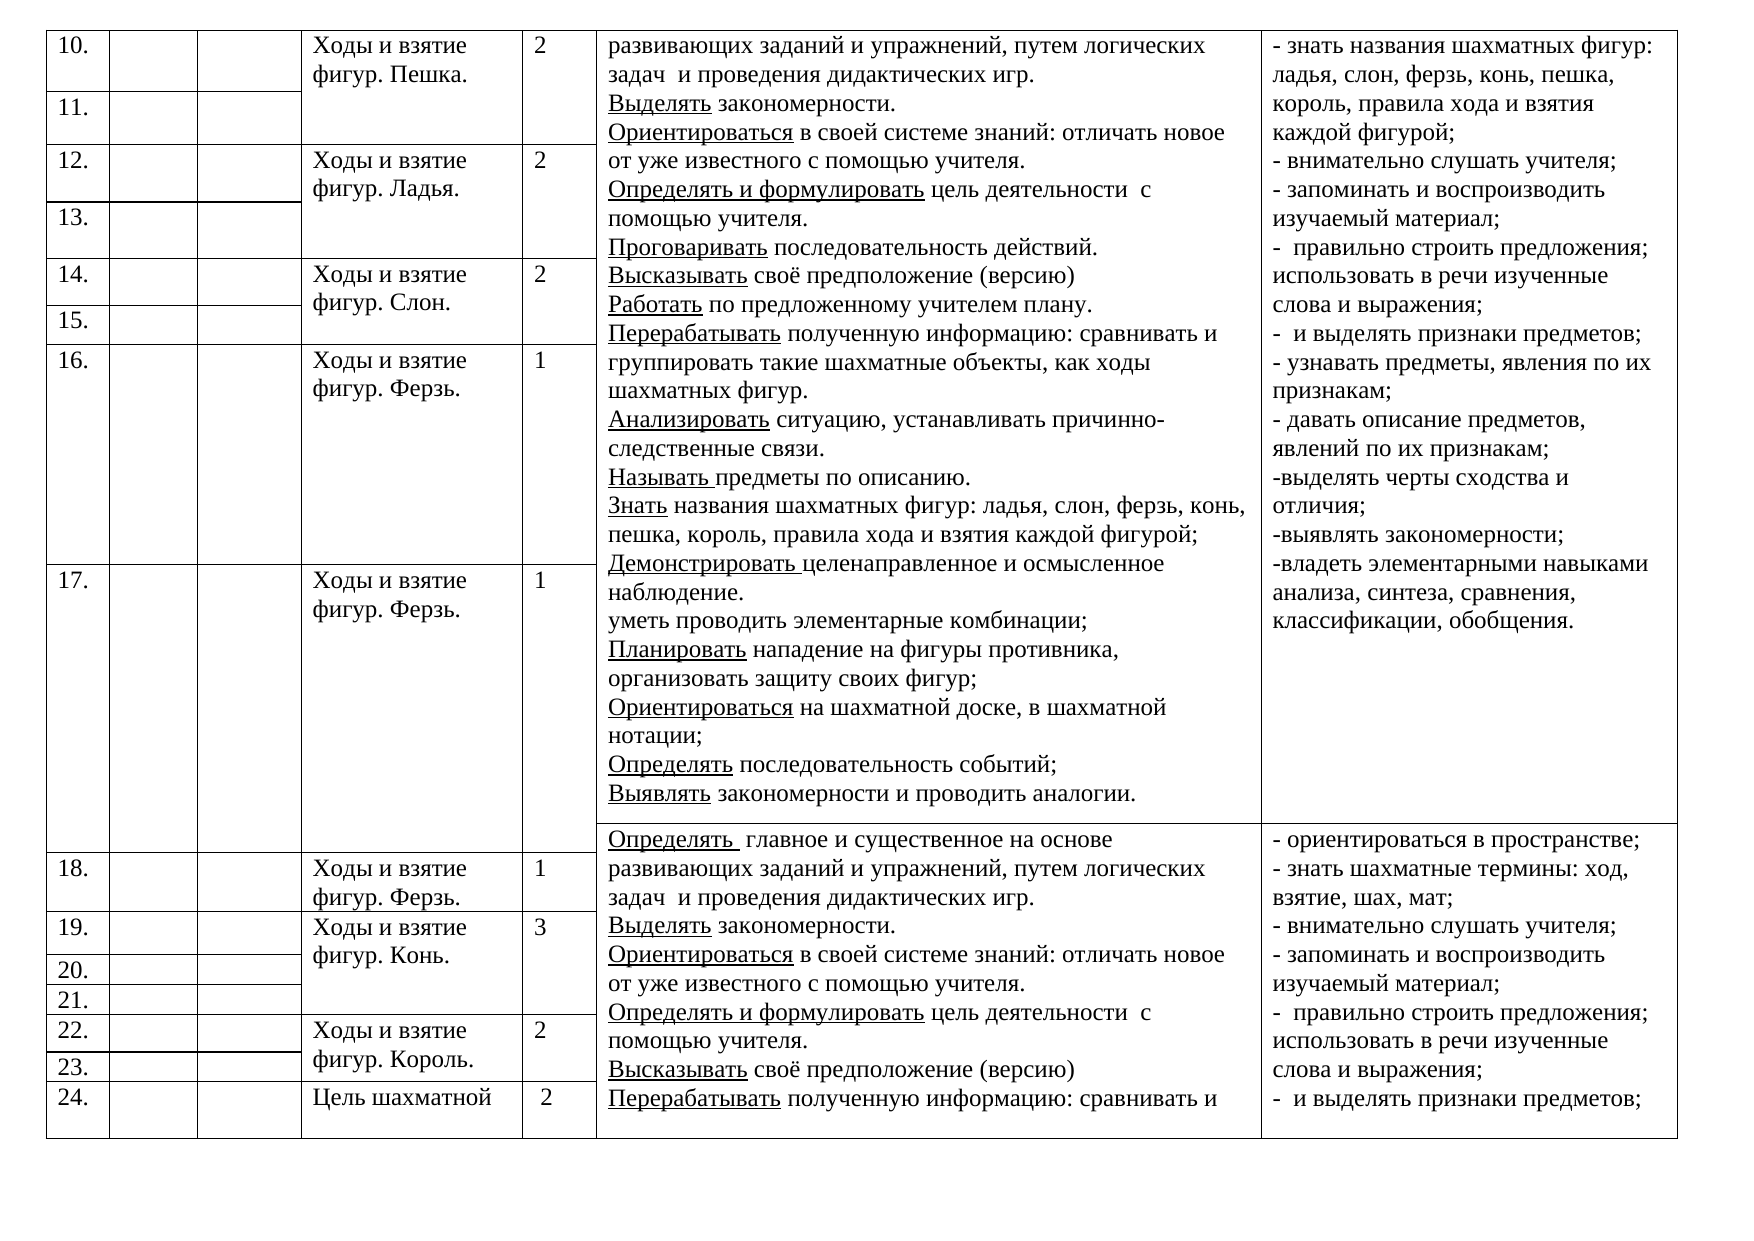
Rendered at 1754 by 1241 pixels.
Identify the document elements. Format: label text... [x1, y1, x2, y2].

table_cell 23. [47, 1053, 109, 1081]
table_cell [198, 1015, 301, 1051]
table_cell [110, 92, 197, 144]
table_cell 1 [523, 853, 596, 911]
table_cell Определять главное и существенное на основе развивающих заданий и упражнений, путем логических задач и проведения дидактических игр. Выделять закономерности. Ориентироваться в своей системе знаний: отличать новое от уже известного с помощью учителя. Определять и формулировать цель деятельности с помощью учителя. Высказывать своё предположение (версию) Перерабатывать полученную информацию: сравнивать и группировать такие шахматные объекты, как ходы шахматных фигур. Анализировать ситуацию, устанавливать причинно-следственные связи. Знать шахматные термины: ход, взятие, шах, мат; Демонстрировать целенаправленное и осмысленное наблюдение. уметь проводить элементарные комбинации; Планировать нападение на фигуры противника, организовать защиту своих фигур; Определять последовательность событий; Выявлять закономерности и проводить аналогии. [597, 824, 1261, 1137]
table_cell 2 [523, 31, 596, 144]
table_cell [110, 1082, 197, 1137]
table_cell [110, 31, 197, 91]
table_cell Ходы и взятие фигур. Ладья. [302, 145, 522, 258]
table_cell [110, 565, 197, 852]
table_cell Ходы и взятие фигур. Король. [302, 1015, 522, 1081]
table_cell [198, 955, 301, 984]
table_cell 15. [47, 306, 109, 344]
table_cell [198, 565, 301, 852]
table_cell 20. [47, 955, 109, 984]
table_cell 2 [523, 1082, 596, 1137]
table_cell 3 [523, 912, 596, 1014]
table_cell [198, 92, 301, 144]
table_cell [198, 145, 301, 201]
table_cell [302, 1082, 522, 1137]
table_cell - ориентироваться в пространстве; - знать шахматные термины: ход, взятие, шах, мат; - внимательно слушать учителя; - запоминать и воспроизводить изучаемый материал; - правильно строить предложения; использовать в речи изученные слова и выражения; - и выделять признаки предметов; - узнавать предметы, явления по их признакам; - давать описание предметов, явлений по их признакам; -выделять черты сходства и отличия; -выявлять закономерности; -владеть элементарными навыками анализа, синтеза, сравнения, классификации, обобщения. [1262, 824, 1677, 1137]
table_cell [198, 912, 301, 954]
table_cell [198, 853, 301, 911]
table_cell 13. [47, 203, 109, 258]
table_cell Ходы и взятие фигур. Ферзь. [302, 565, 522, 852]
table_cell 10. [47, 31, 109, 91]
table_cell 2 [523, 145, 596, 258]
table_cell 21. [47, 985, 109, 1014]
table_cell [198, 985, 301, 1014]
table_cell [110, 145, 197, 201]
table_cell [110, 1015, 197, 1051]
table_cell [198, 31, 301, 91]
table_cell 2 [523, 1015, 596, 1081]
table_cell 18. [47, 853, 109, 911]
table_cell Ходы и взятие фигур. Пешка. [302, 31, 522, 144]
table_cell 1 [523, 565, 596, 852]
table_cell [110, 912, 197, 954]
table_cell 19. [47, 912, 109, 954]
table_cell 16. [47, 345, 109, 564]
table_cell [110, 306, 197, 344]
table_cell Ходы и взятие фигур. Слон. [302, 259, 522, 344]
table_cell [110, 955, 197, 984]
table_cell 24. [47, 1082, 109, 1137]
table_cell [198, 203, 301, 258]
table_cell 12. [47, 145, 109, 201]
table_cell [198, 1082, 301, 1137]
table_cell [110, 853, 197, 911]
table_cell [110, 345, 197, 564]
table_cell 11. [47, 92, 109, 144]
table_cell [110, 259, 197, 304]
table_cell [198, 306, 301, 344]
table_cell Ходы и взятие фигур. Конь. [302, 912, 522, 1014]
table_cell 2 [523, 259, 596, 344]
table_cell 1 [523, 345, 596, 564]
table_cell [198, 259, 301, 304]
table_cell [198, 1053, 301, 1081]
table_cell [110, 203, 197, 258]
table_cell Ходы и взятие фигур. Ферзь. [302, 345, 522, 564]
table_cell [198, 345, 301, 564]
table_cell [110, 985, 197, 1014]
table_cell [110, 1053, 197, 1081]
table_cell 22. [47, 1015, 109, 1051]
table_cell Ходы и взятие фигур. Ферзь. [302, 853, 522, 911]
table_cell 14. [47, 259, 109, 304]
table_cell 17. [47, 565, 109, 852]
